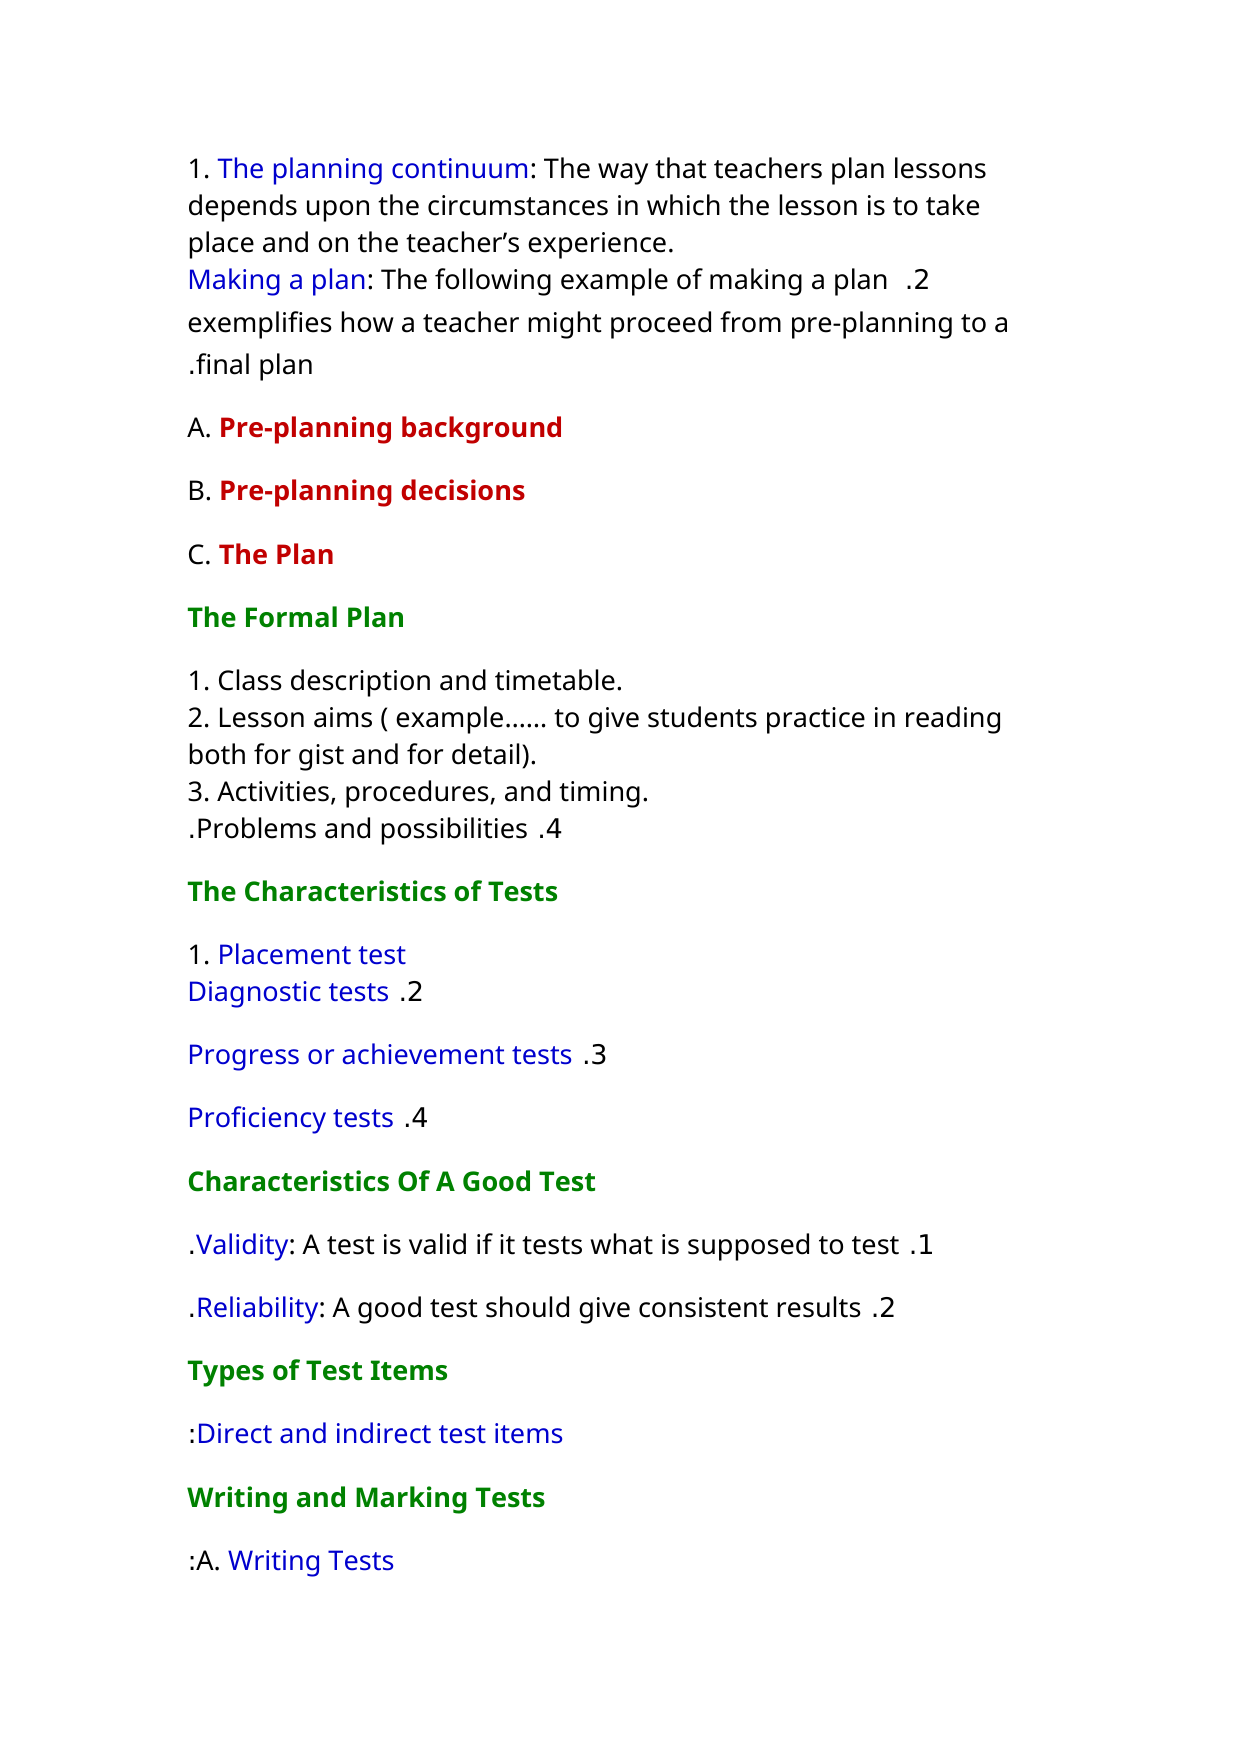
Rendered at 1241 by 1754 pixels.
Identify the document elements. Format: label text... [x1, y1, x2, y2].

text 2. Diagnostic tests [187, 972, 1053, 1009]
text 1. The planning continuum: The way that teachers plan lessons depends upon the circumstances in which the lesson is to take place and on the teacher’s experience. [187, 150, 1053, 261]
text 3. Activities, procedures, and timing. [187, 772, 1053, 809]
text 2. Making a plan: The following example of making a plan exemplifies how a teacher might proceed from pre-planning to a final plan. [187, 261, 1053, 382]
text 2. Reliability: A good test should give consistent results. [187, 1288, 1053, 1325]
text 1. Placement test [187, 936, 1053, 972]
text C. The Plan [187, 535, 1053, 572]
text The Formal Plan [187, 598, 1053, 635]
text 4. Proficiency tests [187, 1099, 1053, 1136]
text 2. Lesson aims ( example…… to give students practice in reading both for gist and for detail). [187, 698, 1053, 772]
text 3. Progress or achievement tests [187, 1036, 1053, 1072]
text 1. Class description and timetable. [187, 662, 1053, 698]
text Characteristics Of A Good Test [187, 1162, 1053, 1199]
text 1. Validity: A test is valid if it tests what is supposed to test. [187, 1225, 1053, 1262]
text The Characteristics of Tests [187, 872, 1053, 909]
text Types of Test Items [187, 1352, 1053, 1389]
text 4. Problems and possibilities. [187, 809, 1053, 846]
text Direct and indirect test items: [187, 1415, 1053, 1452]
text B. Pre-planning decisions [187, 472, 1053, 509]
text A. Pre-planning background [187, 409, 1053, 446]
text Writing and Marking Tests [187, 1478, 1053, 1515]
text A. Writing Tests: [187, 1541, 1053, 1578]
